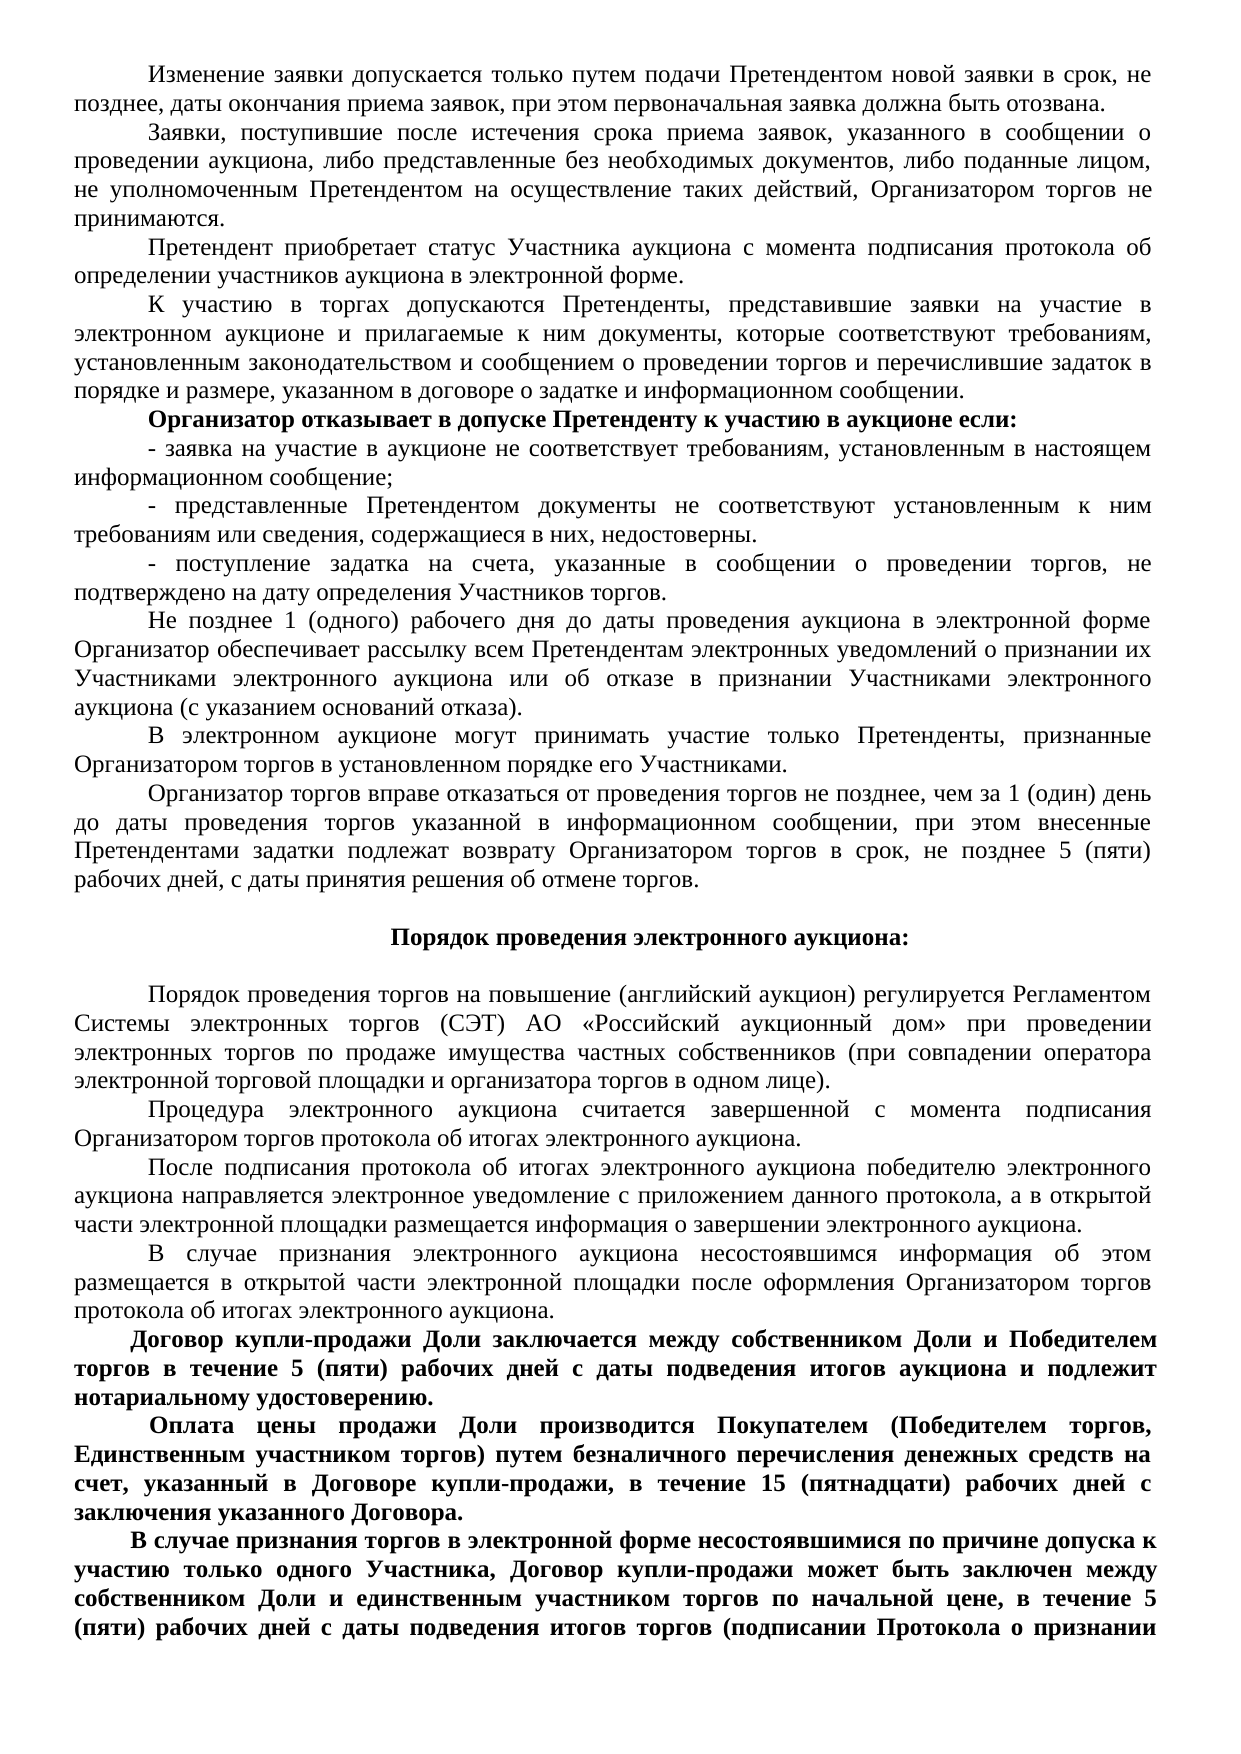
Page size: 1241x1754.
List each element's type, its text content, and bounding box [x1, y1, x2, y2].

text Организатор отказывает в допуске Претенденту к участию в аукционе если: [74, 404, 1152, 433]
text В электронном аукционе могут принимать участие только Претенденты, признанные Организатором торгов в установленном порядке его Участниками. [74, 720, 1152, 778]
text После подписания протокола об итогах электронного аукциона победителю электронного аукциона направляется электронное уведомление с приложением данного протокола, а в открытой части электронной площадки размещается информация о завершении электронного аукциона. [74, 1152, 1152, 1238]
text Организатор торгов вправе отказаться от проведения торгов не позднее, чем за 1 (один) день до даты проведения торгов указанной в информационном сообщении, при этом внесенные Претендентами задатки подлежат возврату Организатором торгов в срок, не позднее 5 (пяти) рабочих дней, с даты принятия решения об отмене торгов. [74, 778, 1152, 893]
text Договор купли-продажи Доли заключается между собственником Доли и Победителем торгов в течение 5 (пяти) рабочих дней с даты подведения итогов аукциона и подлежит нотариальному удостоверению. [74, 1324, 1158, 1410]
text Изменение заявки допускается только путем подачи Претендентом новой заявки в срок, не позднее, даты окончания приема заявок, при этом первоначальная заявка должна быть отозвана. [74, 59, 1152, 117]
text - представленные Претендентом документы не соответствуют установленным к ним требованиям или сведения, содержащиеся в них, недостоверны. [74, 490, 1152, 548]
text Порядок проведения торгов на повышение (английский аукцион) регулируется Регламентом Системы электронных торгов (СЭТ) АО «Российский аукционный дом» при проведении электронных торгов по продаже имущества частных собственников (при совпадении оператора электронной торговой площадки и организатора торгов в одном лице). [74, 979, 1152, 1094]
text К участию в торгах допускаются Претенденты, представившие заявки на участие в электронном аукционе и прилагаемые к ним документы, которые соответствуют требованиям, установленным законодательством и сообщением о проведении торгов и перечислившие задаток в порядке и размере, указанном в договоре о задатке и информационном сообщении. [74, 289, 1152, 404]
text Порядок проведения электронного аукциона: [74, 922, 1152, 950]
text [74, 1525, 1158, 1640]
text Заявки, поступившие после истечения срока приема заявок, указанного в сообщении о проведении аукциона, либо представленные без необходимых документов, либо поданные лицом, не уполномоченным Претендентом на осуществление таких действий, Организатором торгов не принимаются. [74, 117, 1152, 232]
text В случае признания электронного аукциона несостоявшимся информация об этом размещается в открытой части электронной площадки после оформления Организатором торгов протокола об итогах электронного аукциона. [74, 1238, 1152, 1324]
text - поступление задатка на счета, указанные в сообщении о проведении торгов, не подтверждено на дату определения Участников торгов. [74, 548, 1152, 605]
text Процедура электронного аукциона считается завершенной с момента подписания Организатором торгов протокола об итогах электронного аукциона. [74, 1094, 1152, 1152]
text Не позднее 1 (одного) рабочего дня до даты проведения аукциона в электронной форме Организатор обеспечивает рассылку всем Претендентам электронных уведомлений о признании их Участниками электронного аукциона или об отказе в признании Участниками электронного аукциона (с указанием оснований отказа). [74, 605, 1152, 720]
text - заявка на участие в аукционе не соответствует требованиям, установленным в настоящем информационном сообщение; [74, 433, 1152, 490]
text Оплата цены продажи Доли производится Покупателем (Победителем торгов, Единственным участником торгов) путем безналичного перечисления денежных средств на счет, указанный в Договоре купли-продажи, в течение 15 (пятнадцати) рабочих дней с заключения указанного Договора. [74, 1410, 1152, 1525]
text Претендент приобретает статус Участника аукциона с момента подписания протокола об определении участников аукциона в электронной форме. [74, 232, 1152, 289]
